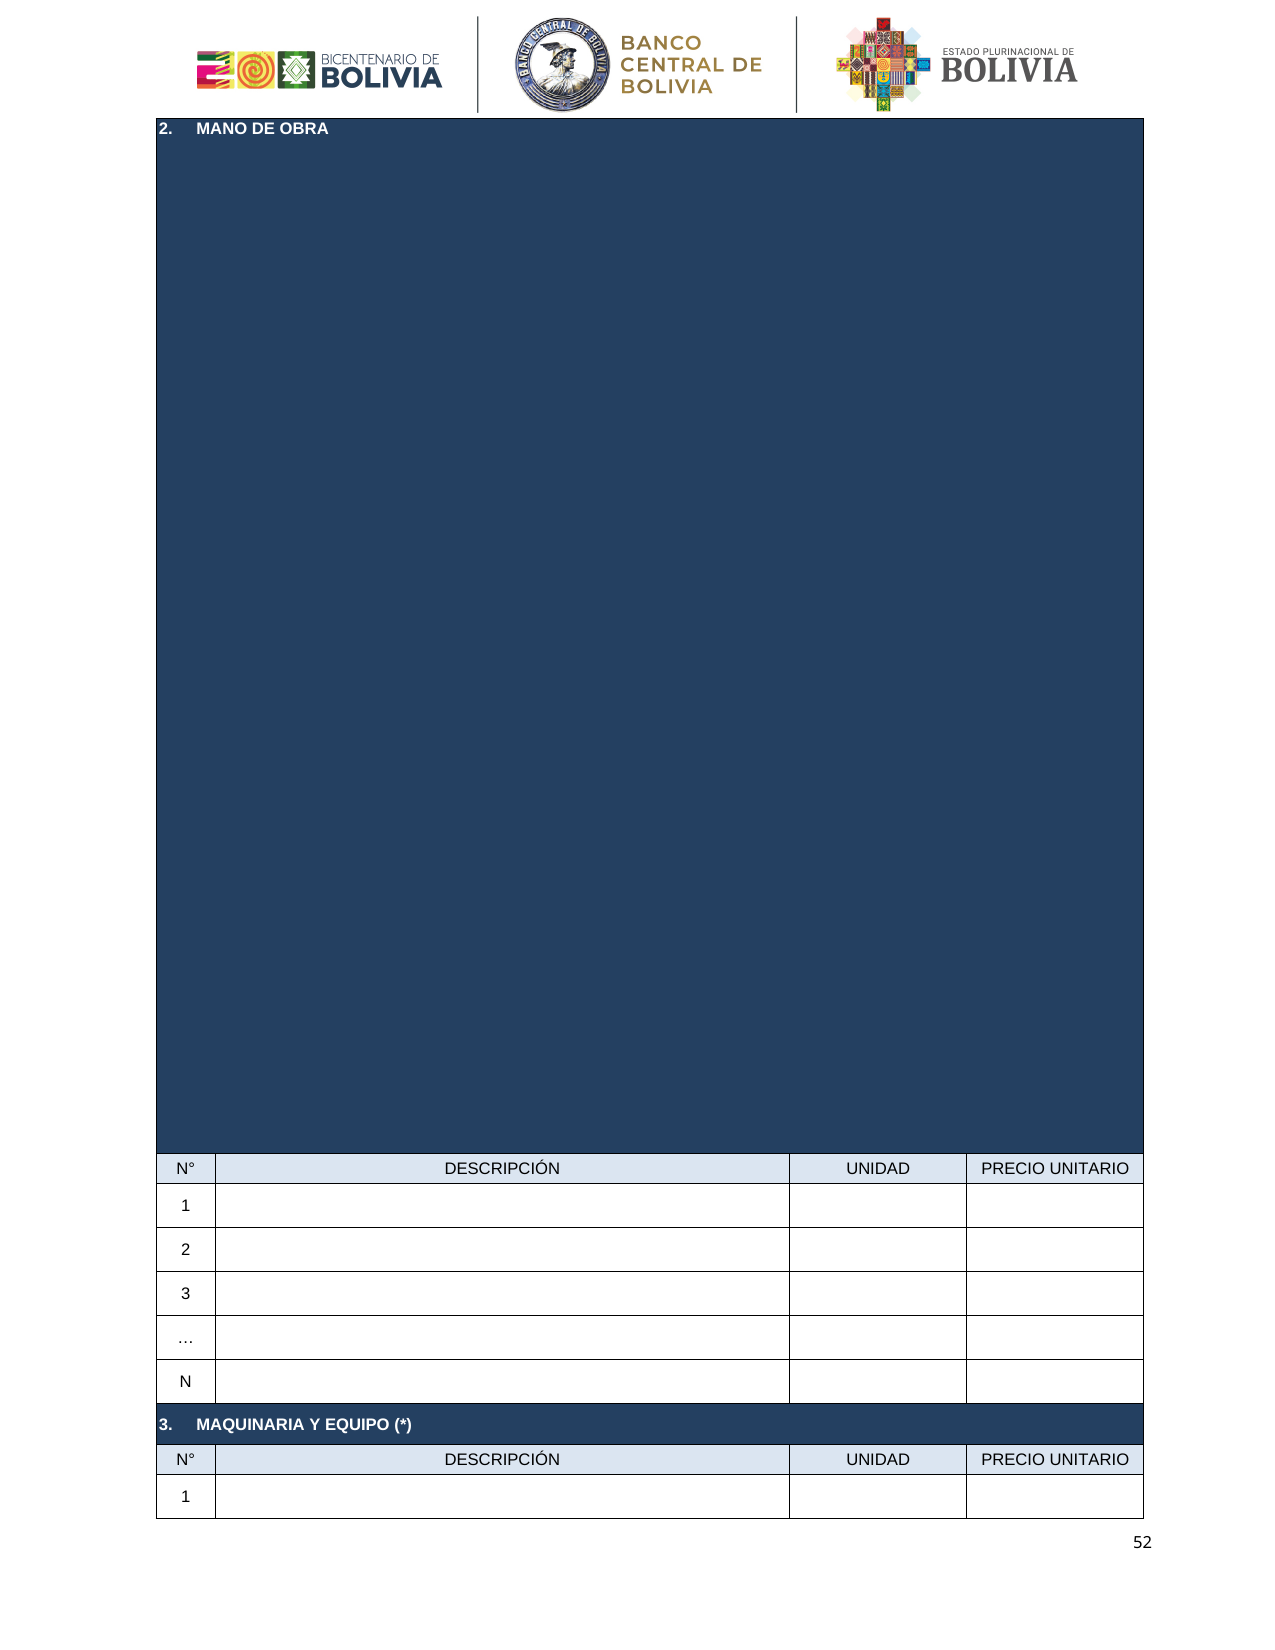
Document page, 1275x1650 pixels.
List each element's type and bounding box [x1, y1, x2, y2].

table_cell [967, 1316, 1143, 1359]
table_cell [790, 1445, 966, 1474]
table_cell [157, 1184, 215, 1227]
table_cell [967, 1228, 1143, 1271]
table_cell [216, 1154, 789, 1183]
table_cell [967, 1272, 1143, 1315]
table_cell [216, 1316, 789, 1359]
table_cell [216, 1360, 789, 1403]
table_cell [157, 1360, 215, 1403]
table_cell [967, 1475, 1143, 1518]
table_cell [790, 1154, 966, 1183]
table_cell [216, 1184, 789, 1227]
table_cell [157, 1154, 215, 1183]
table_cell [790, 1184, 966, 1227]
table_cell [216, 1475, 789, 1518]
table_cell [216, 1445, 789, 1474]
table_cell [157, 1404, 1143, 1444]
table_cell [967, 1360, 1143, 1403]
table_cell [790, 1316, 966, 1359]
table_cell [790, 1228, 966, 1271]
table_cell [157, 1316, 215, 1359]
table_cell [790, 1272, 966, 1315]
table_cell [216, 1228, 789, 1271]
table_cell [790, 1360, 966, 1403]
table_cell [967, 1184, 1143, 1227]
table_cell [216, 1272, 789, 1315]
picture [0, 0, 1274, 116]
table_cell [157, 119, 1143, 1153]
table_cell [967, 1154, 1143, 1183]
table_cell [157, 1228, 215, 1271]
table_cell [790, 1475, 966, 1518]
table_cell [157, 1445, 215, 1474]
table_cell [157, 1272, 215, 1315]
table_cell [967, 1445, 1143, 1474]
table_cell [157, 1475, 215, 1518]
